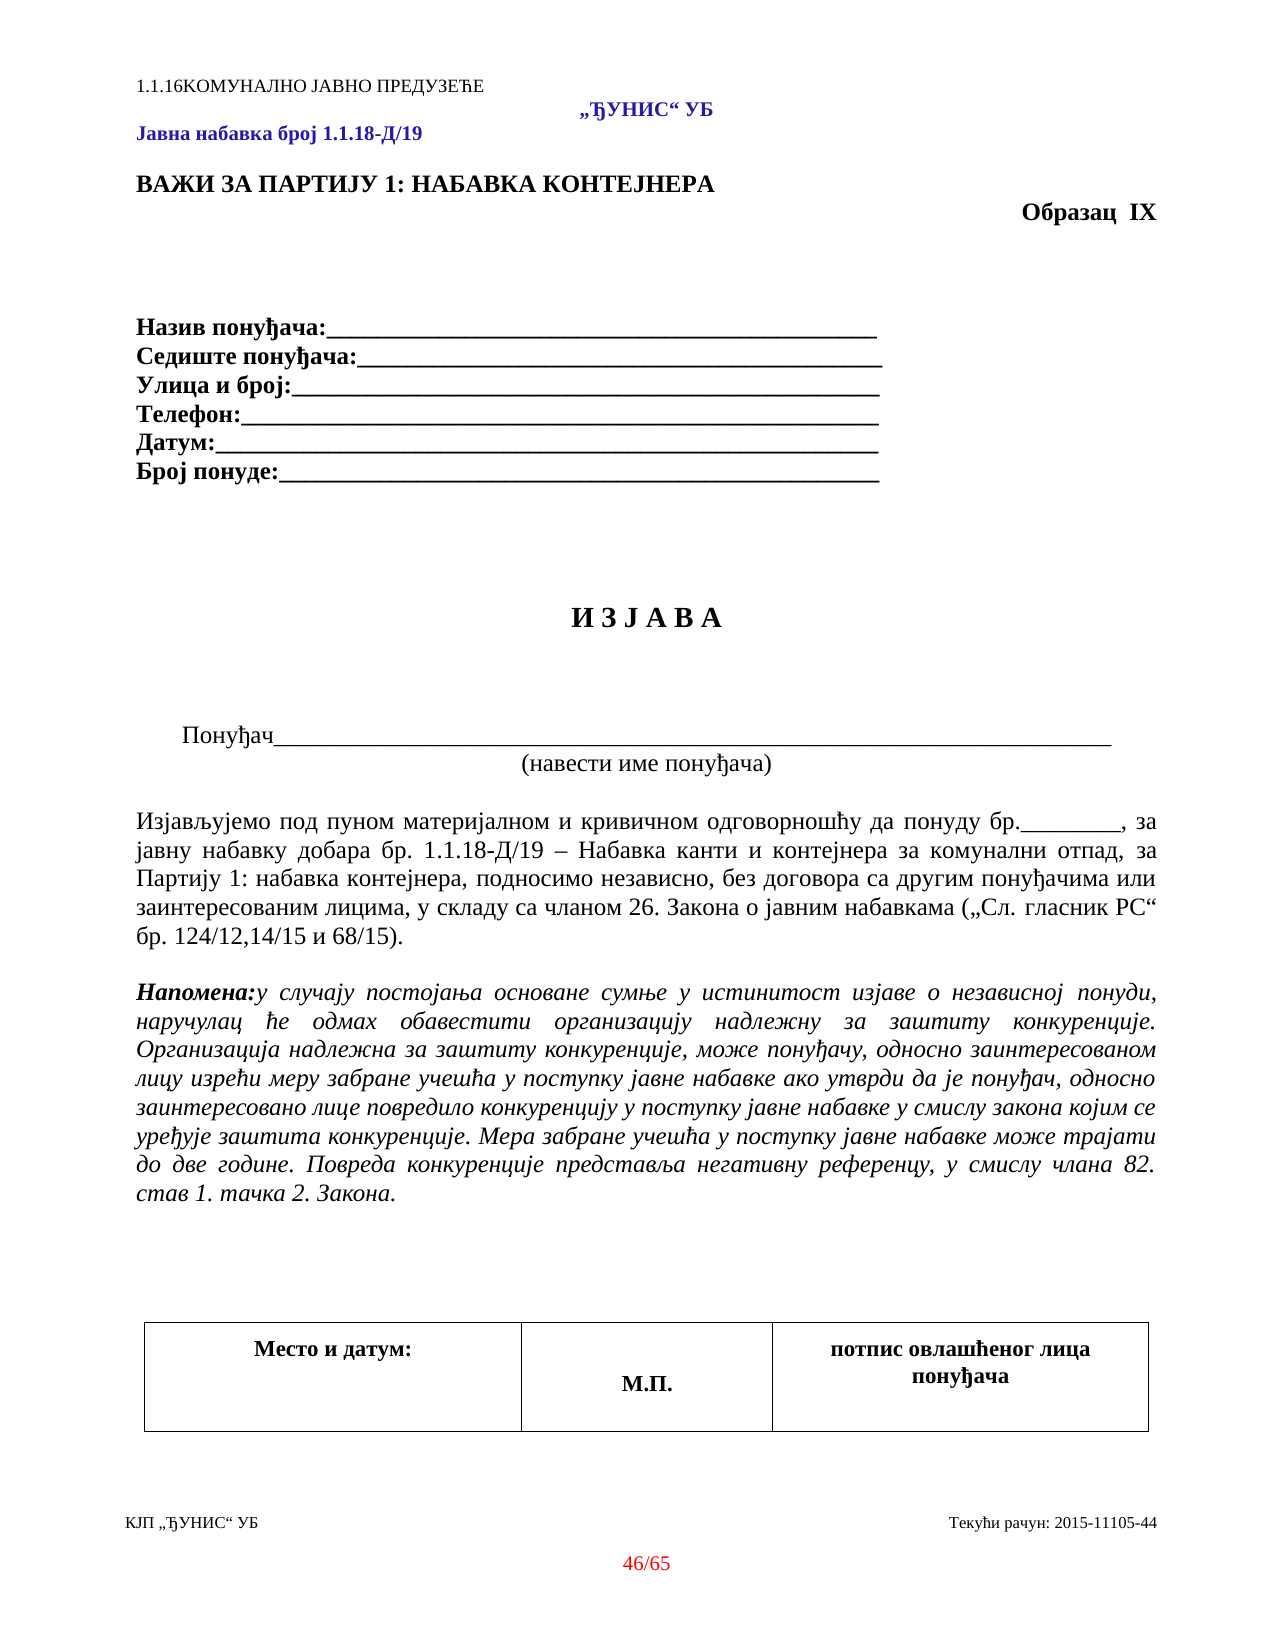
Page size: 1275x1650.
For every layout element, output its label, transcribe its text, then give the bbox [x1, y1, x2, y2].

text Назив понуђача:____________________________________________ [136, 312, 1157, 341]
text Датум:_____________________________________________________ [136, 427, 1157, 456]
table_header потпис овлашћеног лица понуђача [773, 1323, 1148, 1431]
text Телефон:___________________________________________________ [136, 399, 1157, 427]
text Изјављујемо под пуном материјалном и кривичном одговорношћу да понуду бр.________, за јавну набавку добара бр. 1.1.18-Д/19 – Набавка канти и контејнера за комунални отпад, за Партију 1: набавка контејнера, подносимо независно, без договора са другим понуђачима или заинтересованим лицима, у складу са чланом 26. Закона о јавним набавкама („Сл. гласник РС“ бр. 124/12,14/15 и 68/15). [136, 806, 1157, 950]
text Седиште понуђача:__________________________________________ [136, 341, 1157, 370]
text Образац IX [136, 197, 1157, 226]
text ВАЖИ ЗА ПАРТИЈУ 1: НАБАВКА КОНТЕЈНЕРА [136, 169, 1157, 197]
text Улица и број:_______________________________________________ [136, 370, 1157, 399]
text Понуђач___________________________________________________________________ (навести име понуђача) [136, 720, 1157, 777]
text Број понуде:________________________________________________ [136, 456, 1157, 485]
table_header М.П. [522, 1323, 772, 1431]
text И З Ј А В А [136, 600, 1157, 633]
table_header Место и датум: [145, 1323, 521, 1431]
text Напомена:у случају постојања основане сумње у истинитост изјаве о независној понуди, наручулац ће одмах обавестити организацију надлежну за заштиту конкуренције. Организација надлежна за заштиту конкуренције, може понуђачу, односно заинтересованом лицу изрећи меру забране учешћа у поступку јавне набавке ако утврди да је понуђач, односно заинтересовано лице повредило конкуренцију у поступку јавне набавке у смислу закона којим се уређује заштита конкуренције. Мера забране учешћа у поступку јавне набавке може трајати до две године. Повреда конкуренције представља негативну референцу, у смислу члана 82. став 1. тачка 2. Закона. [136, 977, 1157, 1207]
